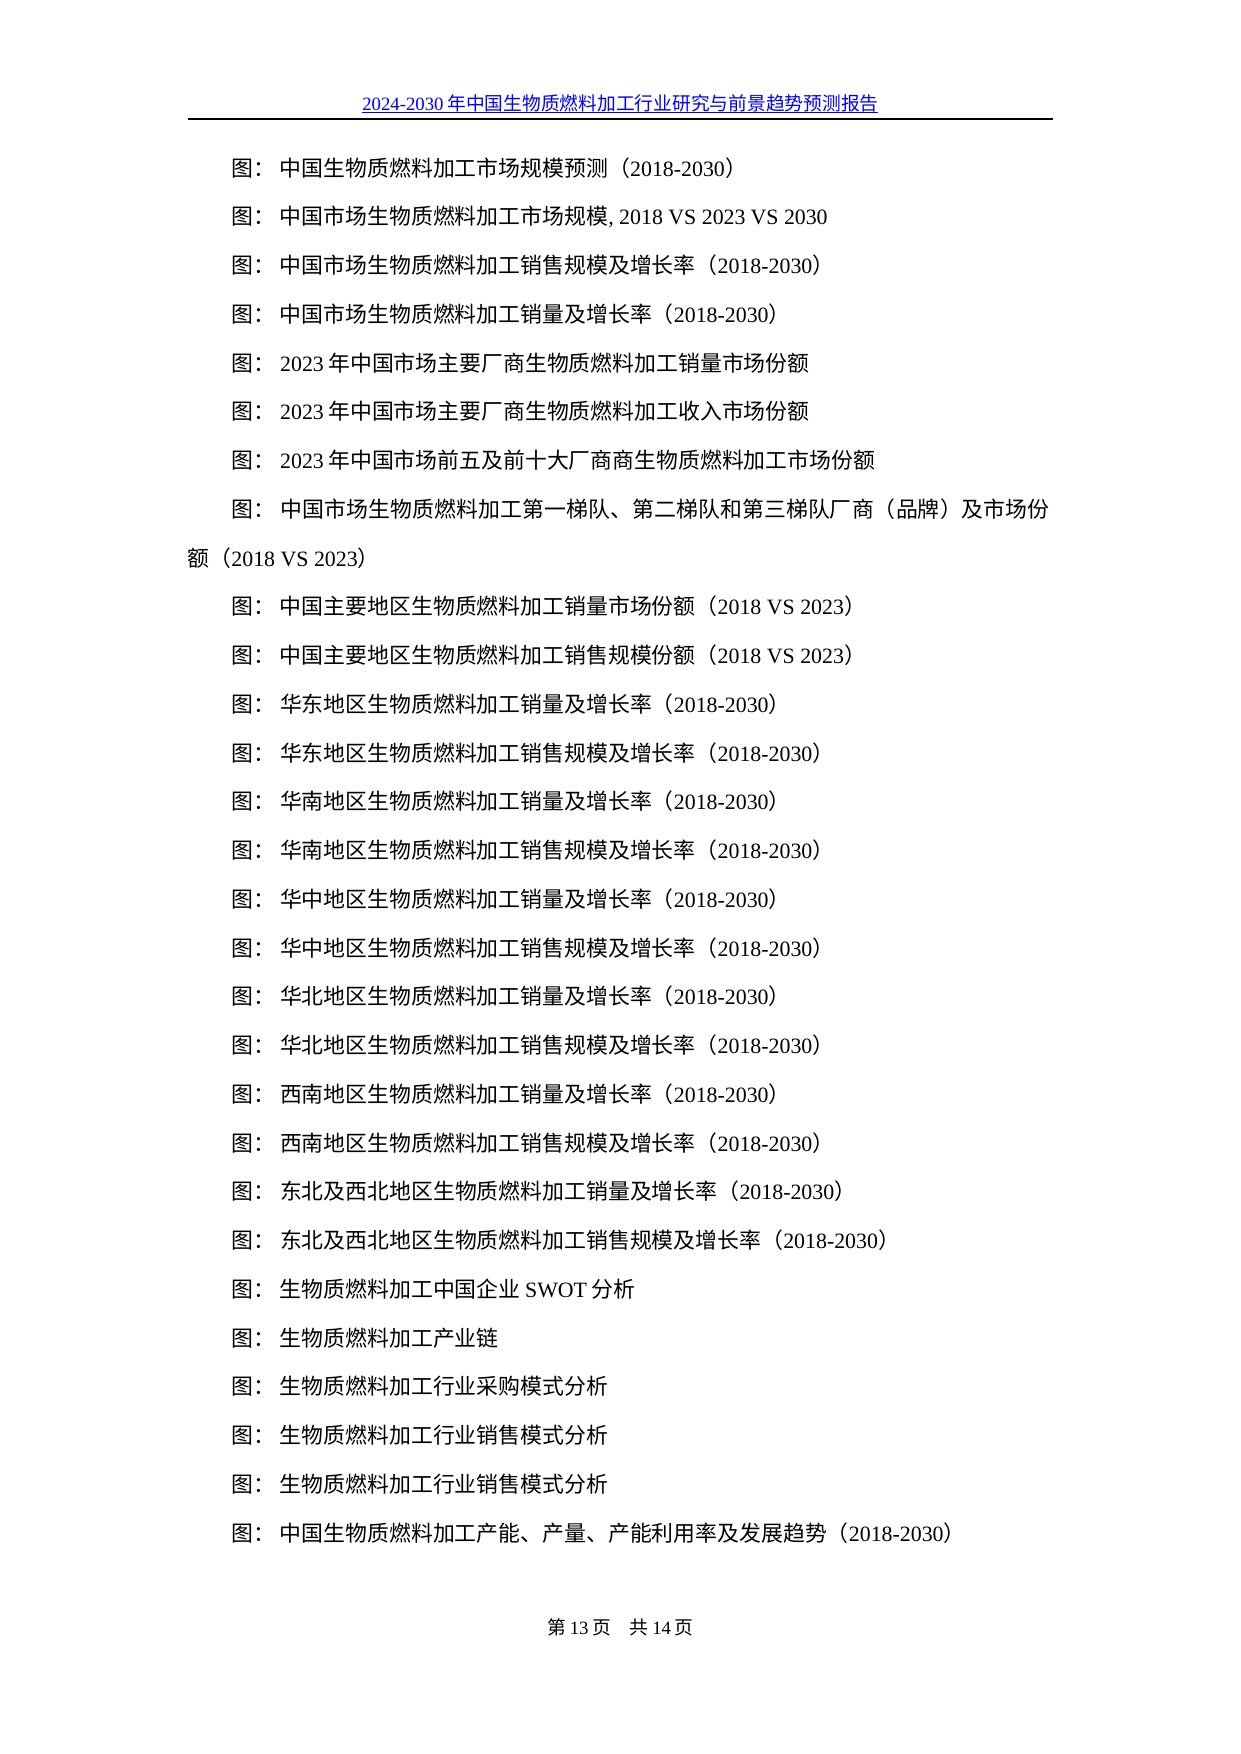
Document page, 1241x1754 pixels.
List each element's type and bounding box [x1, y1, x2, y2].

text [187, 150, 1053, 1548]
